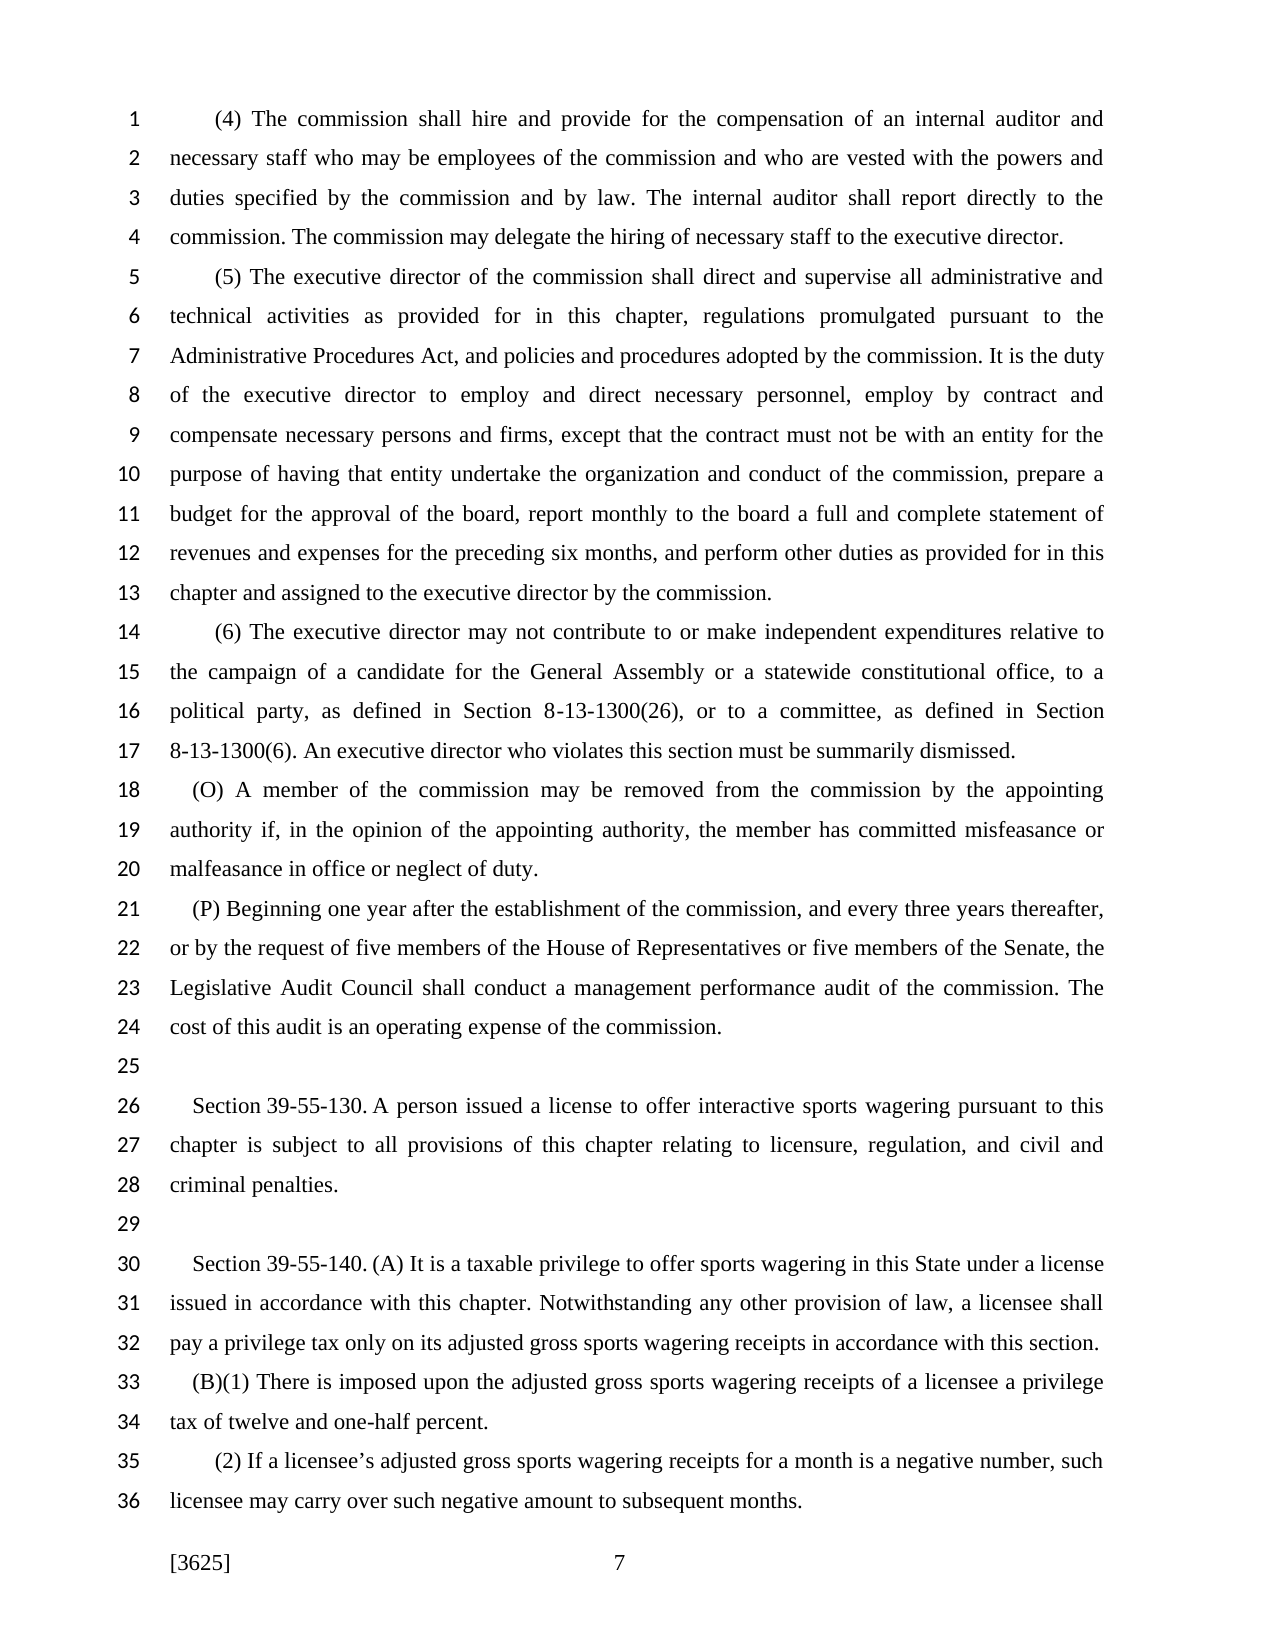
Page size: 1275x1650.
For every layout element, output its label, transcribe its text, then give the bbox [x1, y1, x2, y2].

text (B)(1) There is imposed upon the adjusted gross sports wagering receipts of a licensee a privilege tax of twelve and one‑half percent. [169, 1368, 1106, 1434]
text (6) The executive director may not contribute to or make independent expenditures relative to the campaign of a candidate for the General Assembly or a statewide constitutional office, to a political party, as defined in Section 8‑13‑1300(26), or to a committee, as defined in Section 8‑13‑1300(6). An executive director who violates this section must be summarily dismissed. [169, 618, 1106, 763]
text (2) If a licensee’s adjusted gross sports wagering receipts for a month is a negative number, such licensee may carry over such negative amount to subsequent months. [169, 1447, 1106, 1513]
text (4) The commission shall hire and provide for the compensation of an internal auditor and necessary staff who may be employees of the commission and who are vested with the powers and duties specified by the commission and by law. The internal auditor shall report directly to the commission. The commission may delegate the hiring of necessary staff to the executive director. [169, 105, 1106, 250]
text Section 39‑55‑130. A person issued a license to offer interactive sports wagering pursuant to this chapter is subject to all provisions of this chapter relating to licensure, regulation, and civil and criminal penalties. [169, 1092, 1106, 1197]
text (O) A member of the commission may be removed from the commission by the appointing authority if, in the opinion of the appointing authority, the member has committed misfeasance or malfeasance in office or neglect of duty. [169, 776, 1106, 881]
text Section 39‑55‑140. (A) It is a taxable privilege to offer sports wagering in this State under a license issued in accordance with this chapter. Notwithstanding any other provision of law, a licensee shall pay a privilege tax only on its adjusted gross sports wagering receipts in accordance with this section. [169, 1250, 1106, 1355]
text (P) Beginning one year after the establishment of the commission, and every three years thereafter, or by the request of five members of the House of Representatives or five members of the Senate, the Legislative Audit Council shall conduct a management performance audit of the commission. The cost of this audit is an operating expense of the commission. [169, 894, 1106, 1039]
text (5) The executive director of the commission shall direct and supervise all administrative and technical activities as provided for in this chapter, regulations promulgated pursuant to the Administrative Procedures Act, and policies and procedures adopted by the commission. It is the duty of the executive director to employ and direct necessary personnel, employ by contract and compensate necessary persons and firms, except that the contract must not be with an entity for the purpose of having that entity undertake the organization and conduct of the commission, prepare a budget for the approval of the board, report monthly to the board a full and complete statement of revenues and expenses for the preceding six months, and perform other duties as provided for in this chapter and assigned to the executive director by the commission. [169, 263, 1106, 605]
